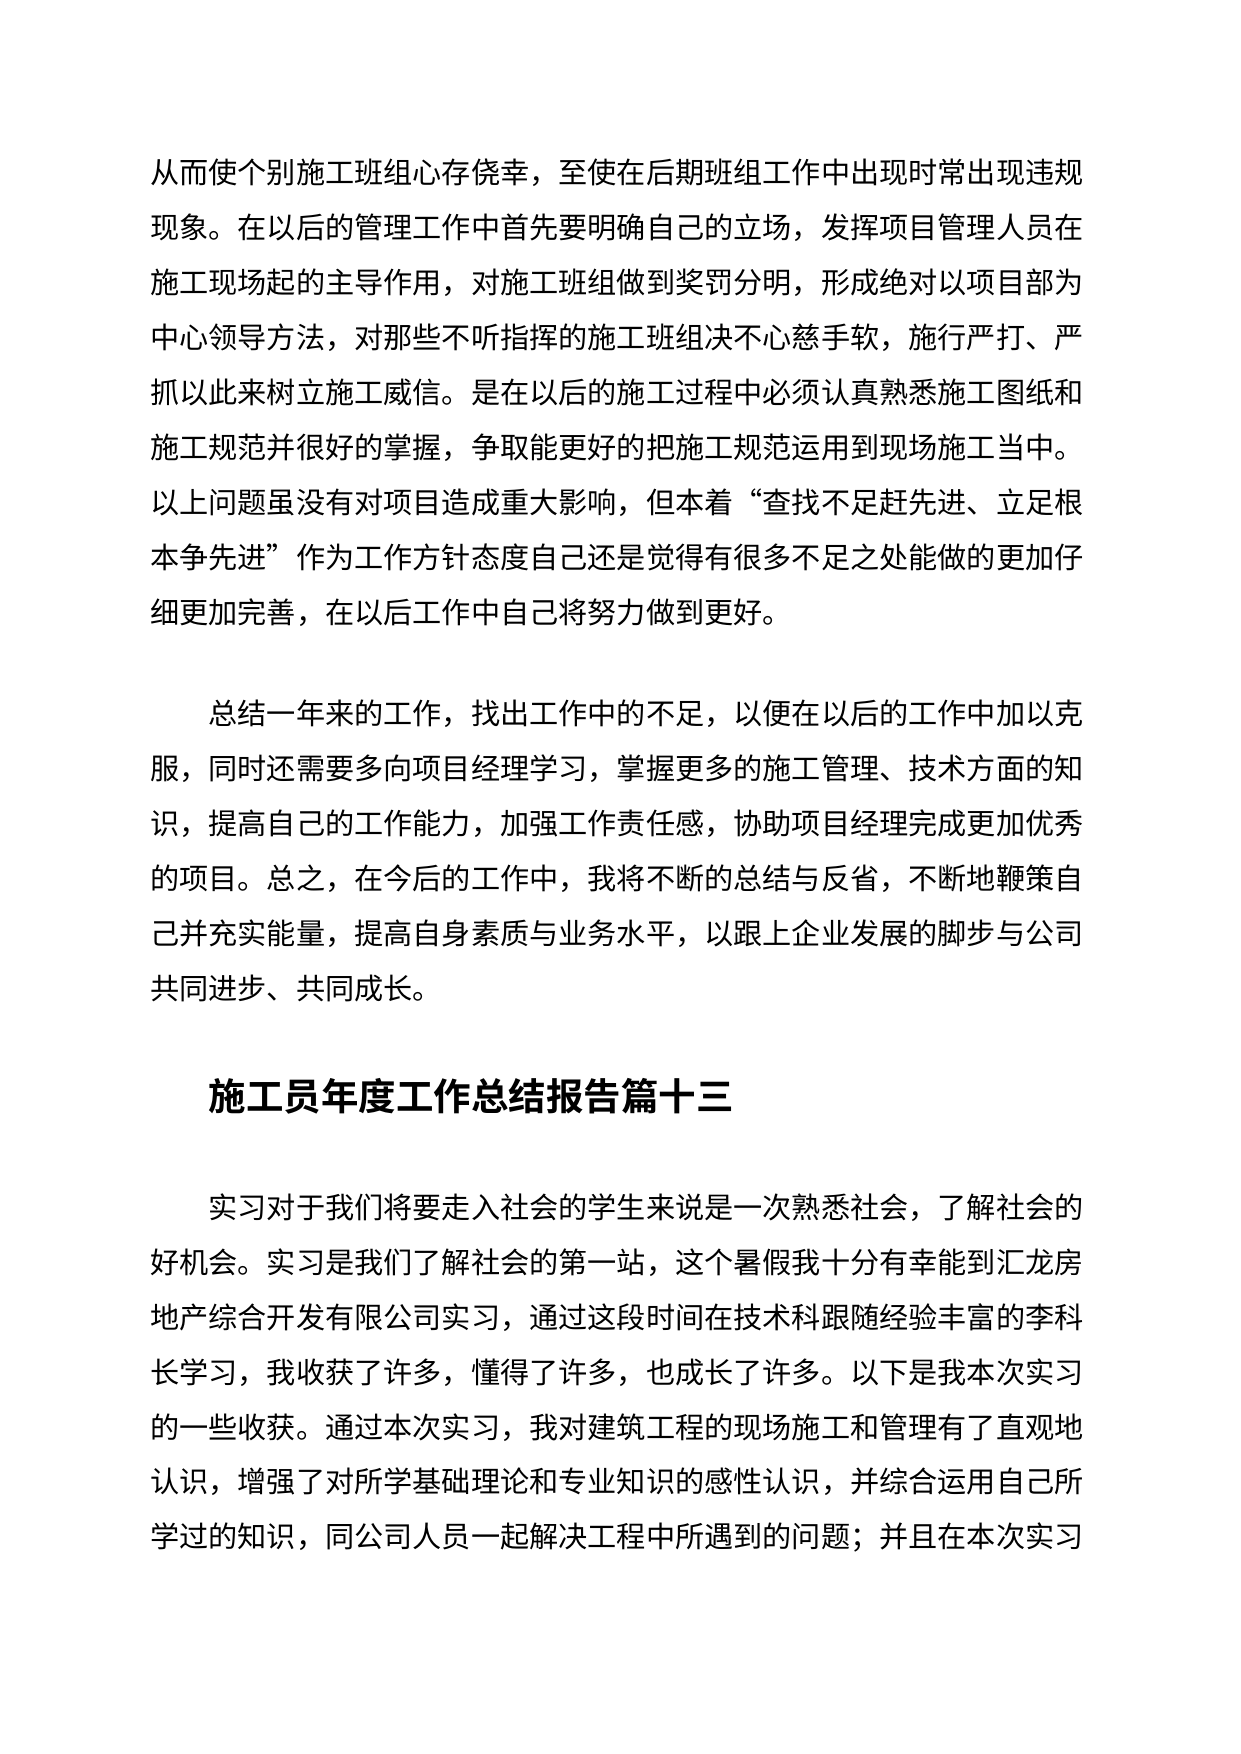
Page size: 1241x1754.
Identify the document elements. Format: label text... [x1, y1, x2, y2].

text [150, 1184, 1090, 1556]
text 施工员年度工作总结报告篇十三 [150, 1067, 1090, 1121]
text 总结一年来的工作，找出工作中的不足，以便在以后的工作中加以克服，同时还需要多向项目经理学习，掌握更多的施工管理、技术方面的知识，提高自己的工作能力，加强工作责任感，协助项目经理完成更加优秀的项目。总之，在今后的工作中，我将不断的总结与反省，不断地鞭策自己并充实能量，提高自身素质与业务水平，以跟上企业发展的脚步与公司共同进步、共同成长。 [150, 691, 1090, 1008]
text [150, 150, 1090, 631]
